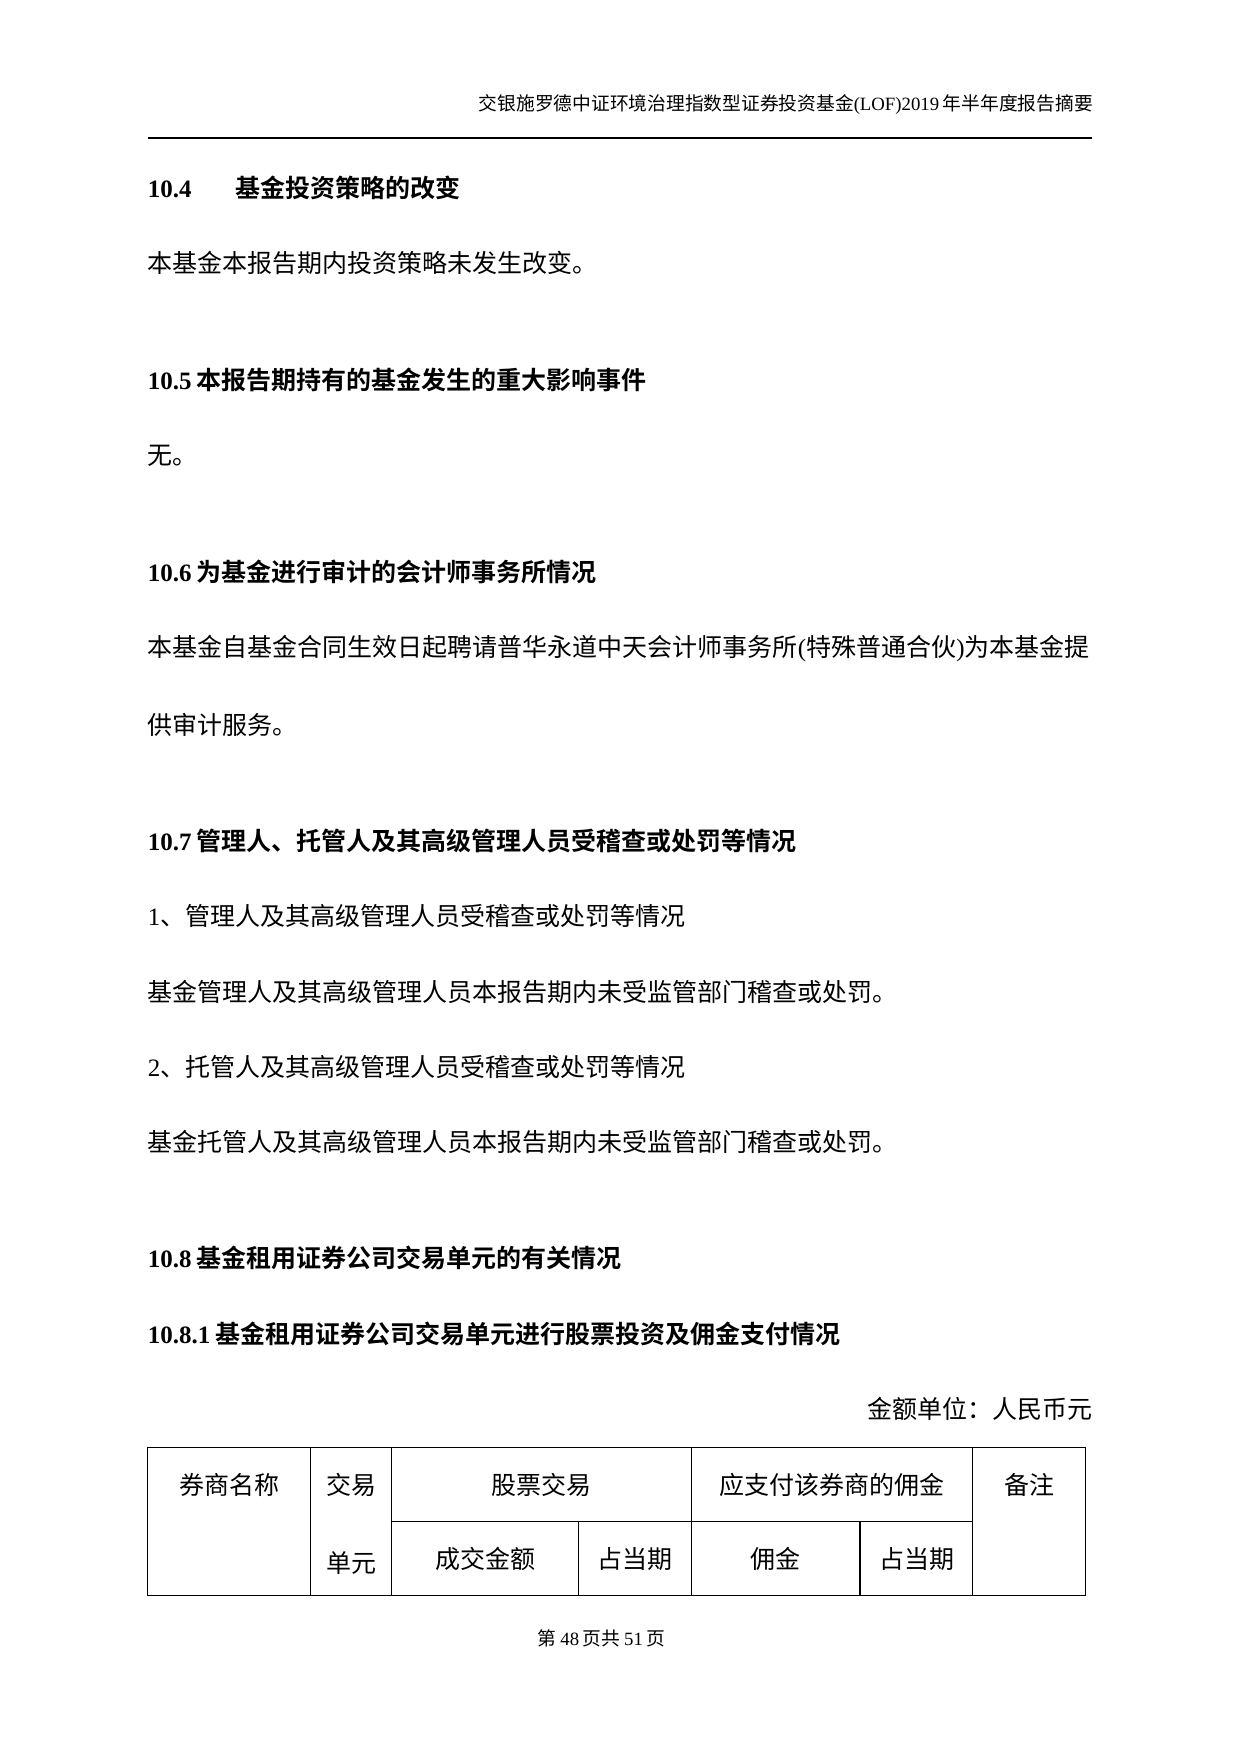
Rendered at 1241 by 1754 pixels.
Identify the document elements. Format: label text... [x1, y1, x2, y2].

subtitle 10.7管理人、托管人及其高级管理人员受稽查或处罚等情况 [148, 807, 1092, 872]
text 10.8.1基金租用证券公司交易单元进行股票投资及佣金支付情况 [148, 1300, 1092, 1365]
text 无。 [148, 421, 1092, 486]
text 本基金自基金合同生效日起聘请普华永道中天会计师事务所(特殊普通合伙)为本基金提供审计服务。 [148, 613, 1092, 756]
table_cell 成交金额 [392, 1522, 578, 1595]
table_cell 占当期佣金总量的比例 [861, 1522, 972, 1595]
text 金额单位：人民币元 [149, 1375, 1092, 1440]
text 基金管理人及其高级管理人员本报告期内未受监管部门稽查或处罚。 [148, 958, 1092, 1023]
table_header 应支付该券商的佣金 [692, 1448, 972, 1521]
table_cell 佣金 [692, 1522, 859, 1595]
table_header 券商名称 [148, 1448, 310, 1595]
subtitle 10.6为基金进行审计的会计师事务所情况 [148, 538, 1092, 603]
subtitle 10.5本报告期持有的基金发生的重大影响事件 [148, 346, 1092, 411]
text 本基金本报告期内投资策略未发生改变。 [148, 229, 1092, 294]
subtitle 10.4 基金投资策略的改变 [148, 154, 1092, 219]
text 1、管理人及其高级管理人员受稽查或处罚等情况 [148, 882, 1092, 947]
table_header 备注 [973, 1448, 1085, 1595]
table_header 交易单元数量 [311, 1448, 391, 1595]
table_cell 占当期股票成交总额的比例 [579, 1522, 691, 1595]
table_header 股票交易 [392, 1448, 691, 1521]
text 基金托管人及其高级管理人员本报告期内未受监管部门稽查或处罚。 [148, 1108, 1092, 1173]
subtitle 10.8基金租用证券公司交易单元的有关情况 [148, 1224, 1092, 1289]
text 2、托管人及其高级管理人员受稽查或处罚等情况 [148, 1033, 1092, 1098]
